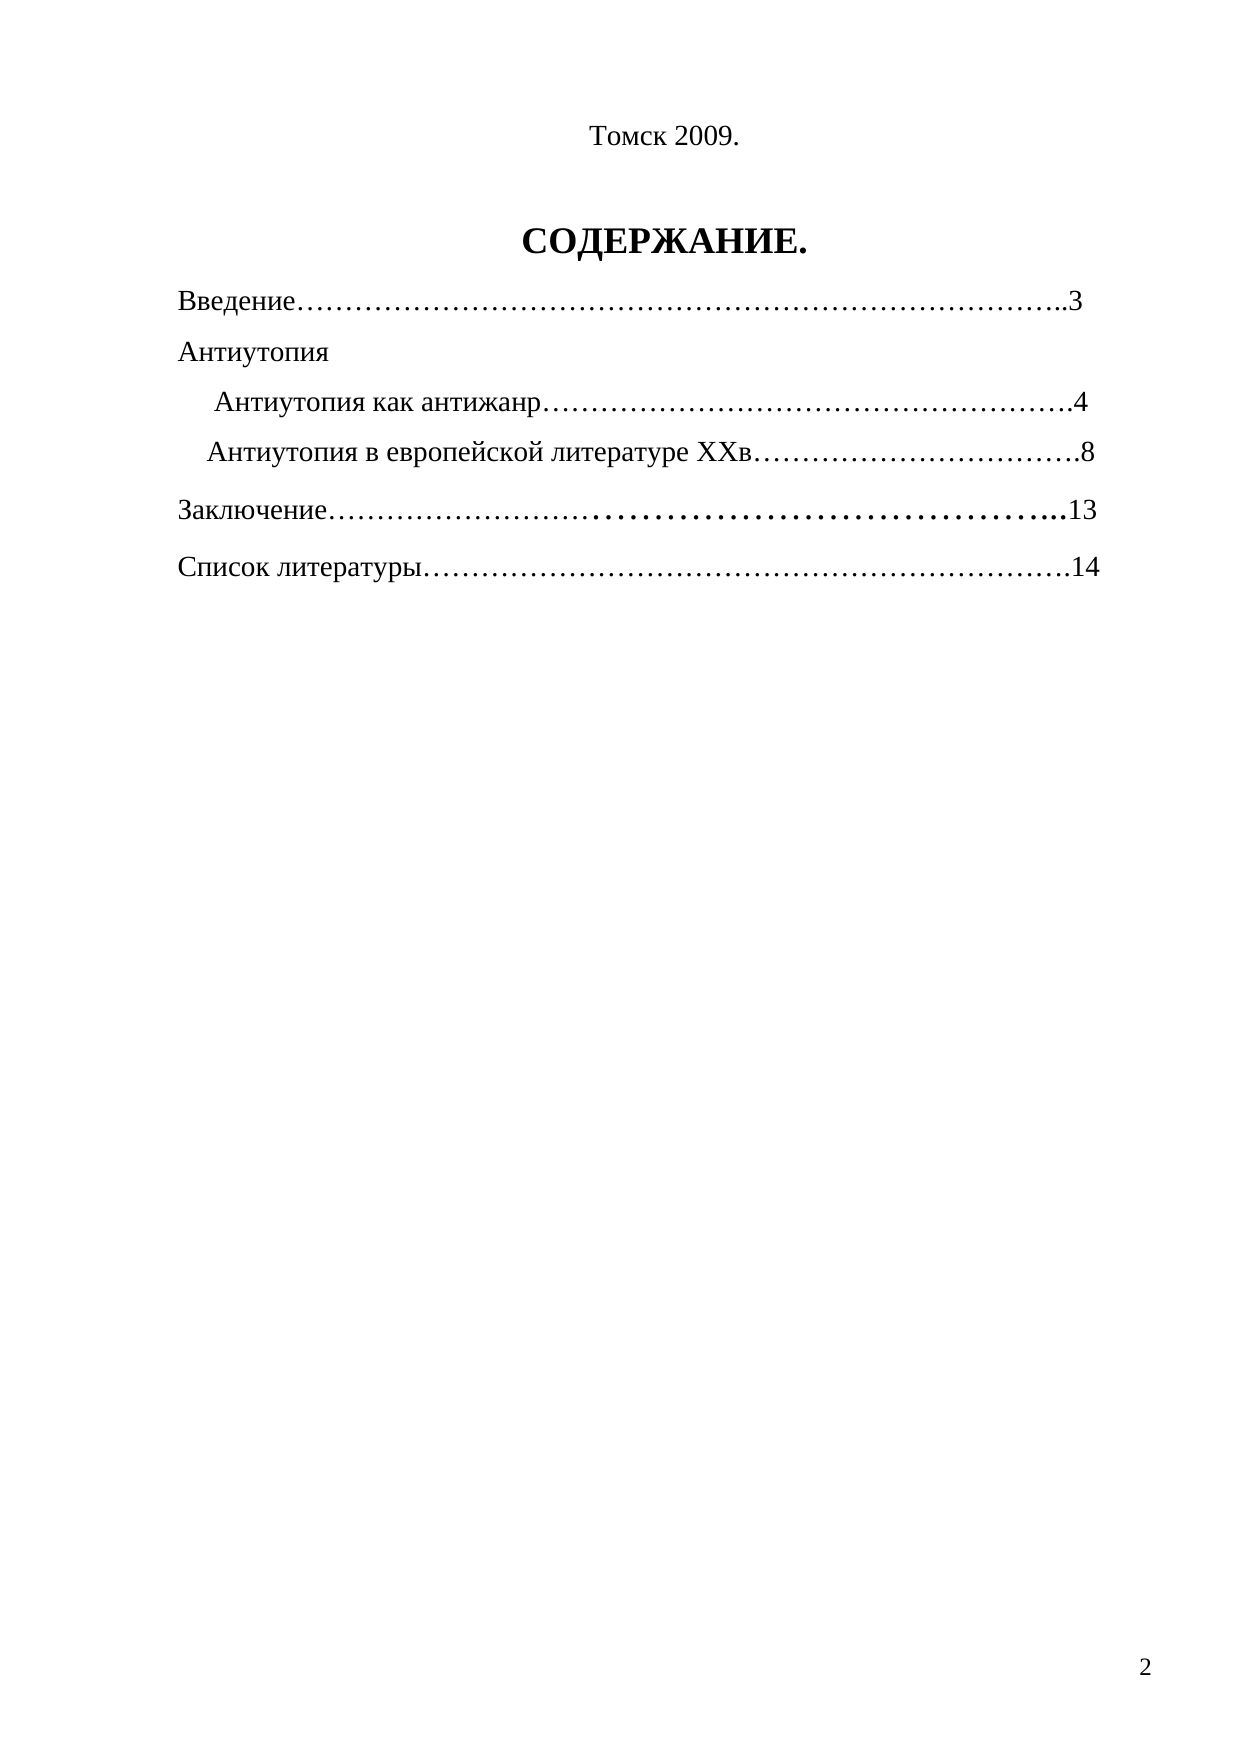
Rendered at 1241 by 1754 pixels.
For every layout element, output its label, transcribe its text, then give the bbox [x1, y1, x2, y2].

text Томск 2009. [177, 118, 1152, 152]
text Заключение………………………………………………………...13 [177, 485, 1152, 528]
text Антиутопия как антижанр……………………………………………….4 [177, 384, 1152, 418]
text Антиутопия в европейской литературе XXв…………………………….8 [177, 434, 1152, 468]
text Антиутопия [177, 334, 1152, 367]
text Введение……………………………………………………………………..3 [177, 283, 1152, 317]
text Список литературы………………………………………………………….14 [177, 549, 1152, 583]
text СОДЕРЖАНИЕ. [177, 219, 1152, 262]
